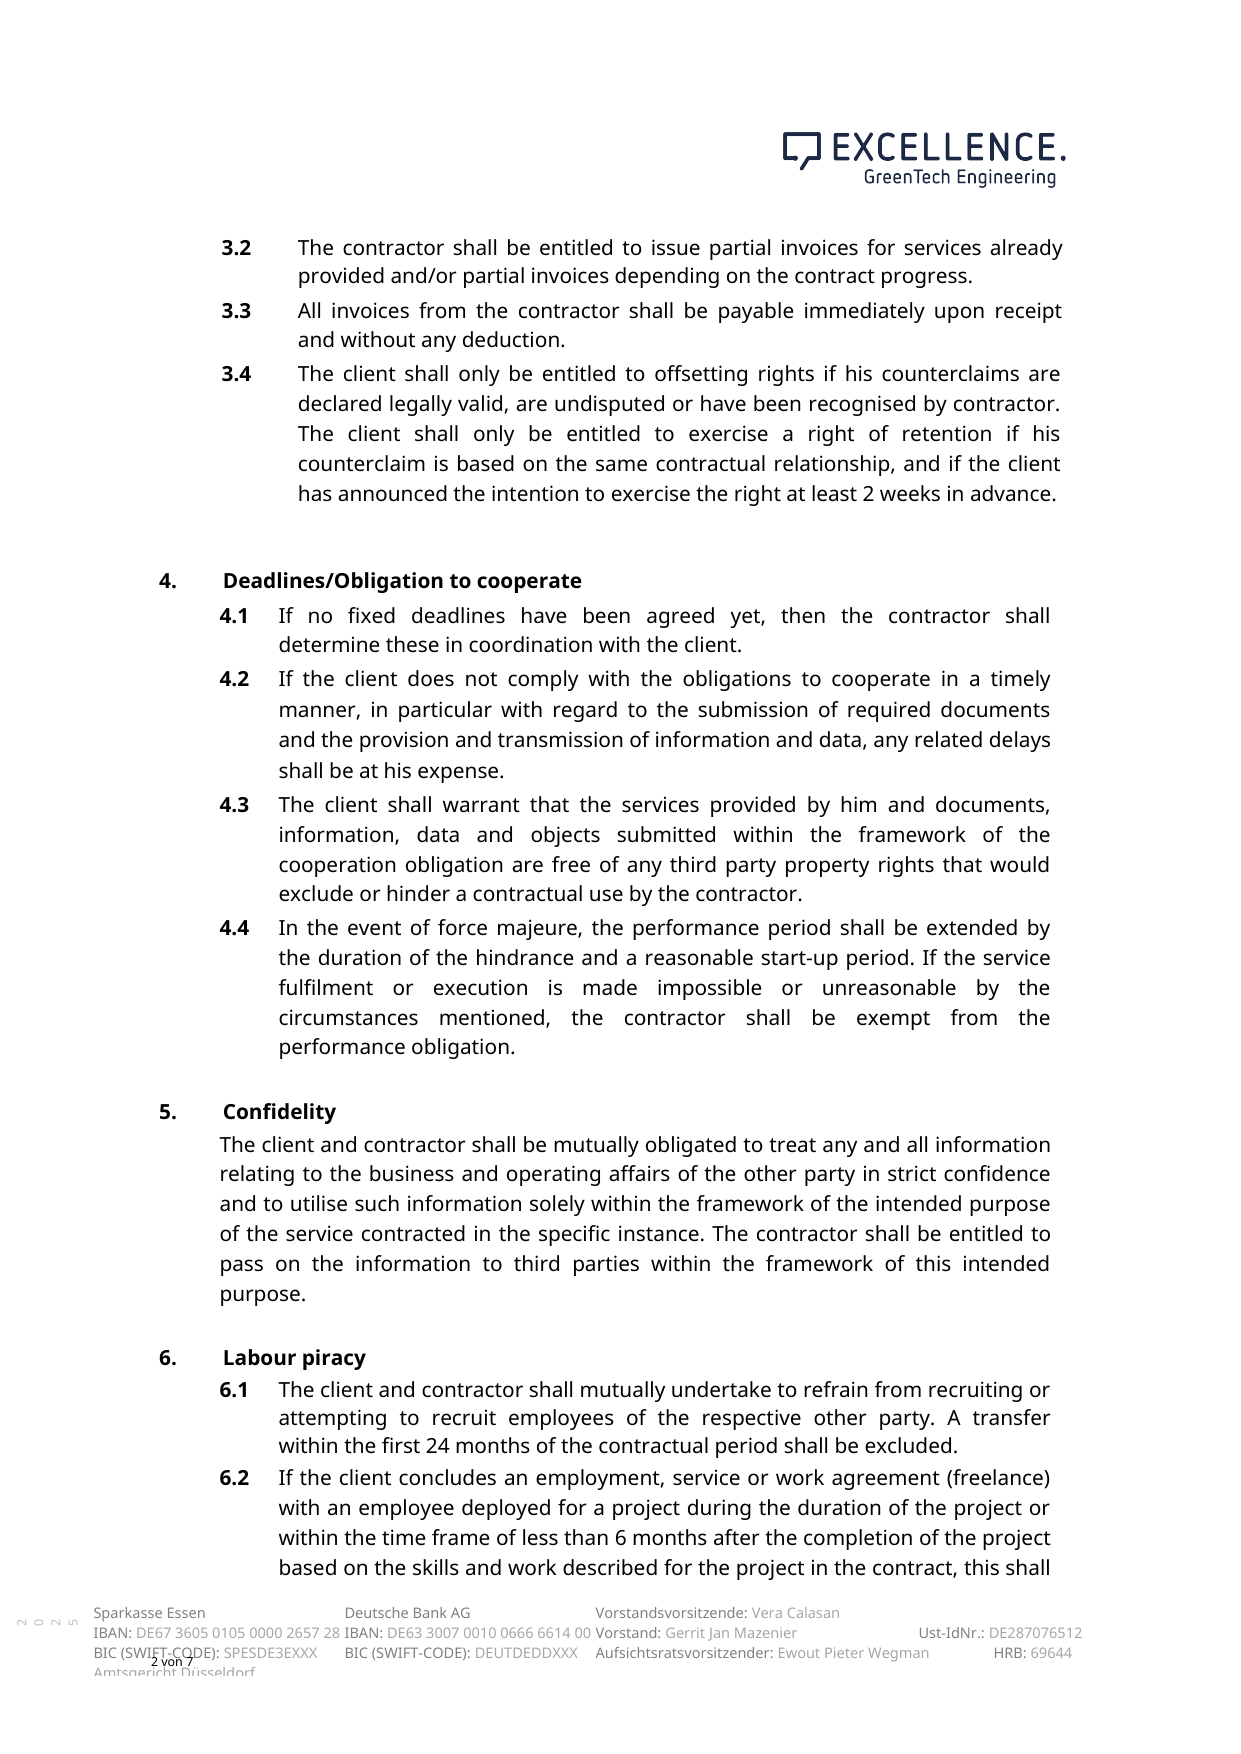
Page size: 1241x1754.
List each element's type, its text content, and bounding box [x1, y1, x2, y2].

list In the event of force majeure, the performance period shall be extended by the duration of the hindrance and a reasonable start-up period. If the service fulfilment or execution is made impossible or unreasonable by the circumstances mentioned, the contractor shall be exempt from the performance obligation. [219, 913, 1052, 1061]
list The client shall warrant that the services provided by him and documents, information, data and objects submitted within the framework of the cooperation obligation are free of any third party property rights that would exclude or hinder a contractual use by the contractor. [219, 790, 1052, 908]
list If the client does not comply with the obligations to cooperate in a timely manner, in particular with regard to the submission of required documents and the provision and transmission of information and data, any related delays shall be at his expense. [219, 664, 1052, 784]
text 4. Deadlines/Obligation to cooperate [159, 567, 1093, 595]
picture [783, 132, 1066, 188]
list The client and contractor shall mutually undertake to refrain from recruiting or attempting to recruit employees of the respective other party. A transfer within the first 24 months of the contractual period shall be excluded. [219, 1376, 1052, 1459]
text The client and contractor shall be mutually obligated to treat any and all information relating to the business and operating affairs of the other party in strict confidence and to utilise such information solely within the framework of the intended purpose of the service contracted in the specific instance. The contractor shall be entitled to pass on the information to third parties within the framework of this intended purpose. [219, 1130, 1052, 1307]
text 3.2 The contractor shall be entitled to issue partial invoices for services already provided and/or partial invoices depending on the contract progress. [221, 233, 1063, 290]
text 5. Confidelity [159, 1097, 1093, 1125]
text 3.4 The client shall only be entitled to offsetting rights if his counterclaims are declared legally valid, are undisputed or have been recognised by contractor. The client shall only be entitled to exercise a right of retention if his counterclaim is based on the same contractual relationship, and if the client has announced the intention to exercise the right at least 2 weeks in advance. [221, 359, 1062, 508]
list If no fixed deadlines have been agreed yet, then the contractor shall determine these in coordination with the client. [219, 601, 1052, 658]
text 3.3 All invoices from the contractor shall be payable immediately upon receipt and without any deduction. [159, 297, 1063, 353]
text 6. Labour piracy [159, 1343, 1093, 1371]
